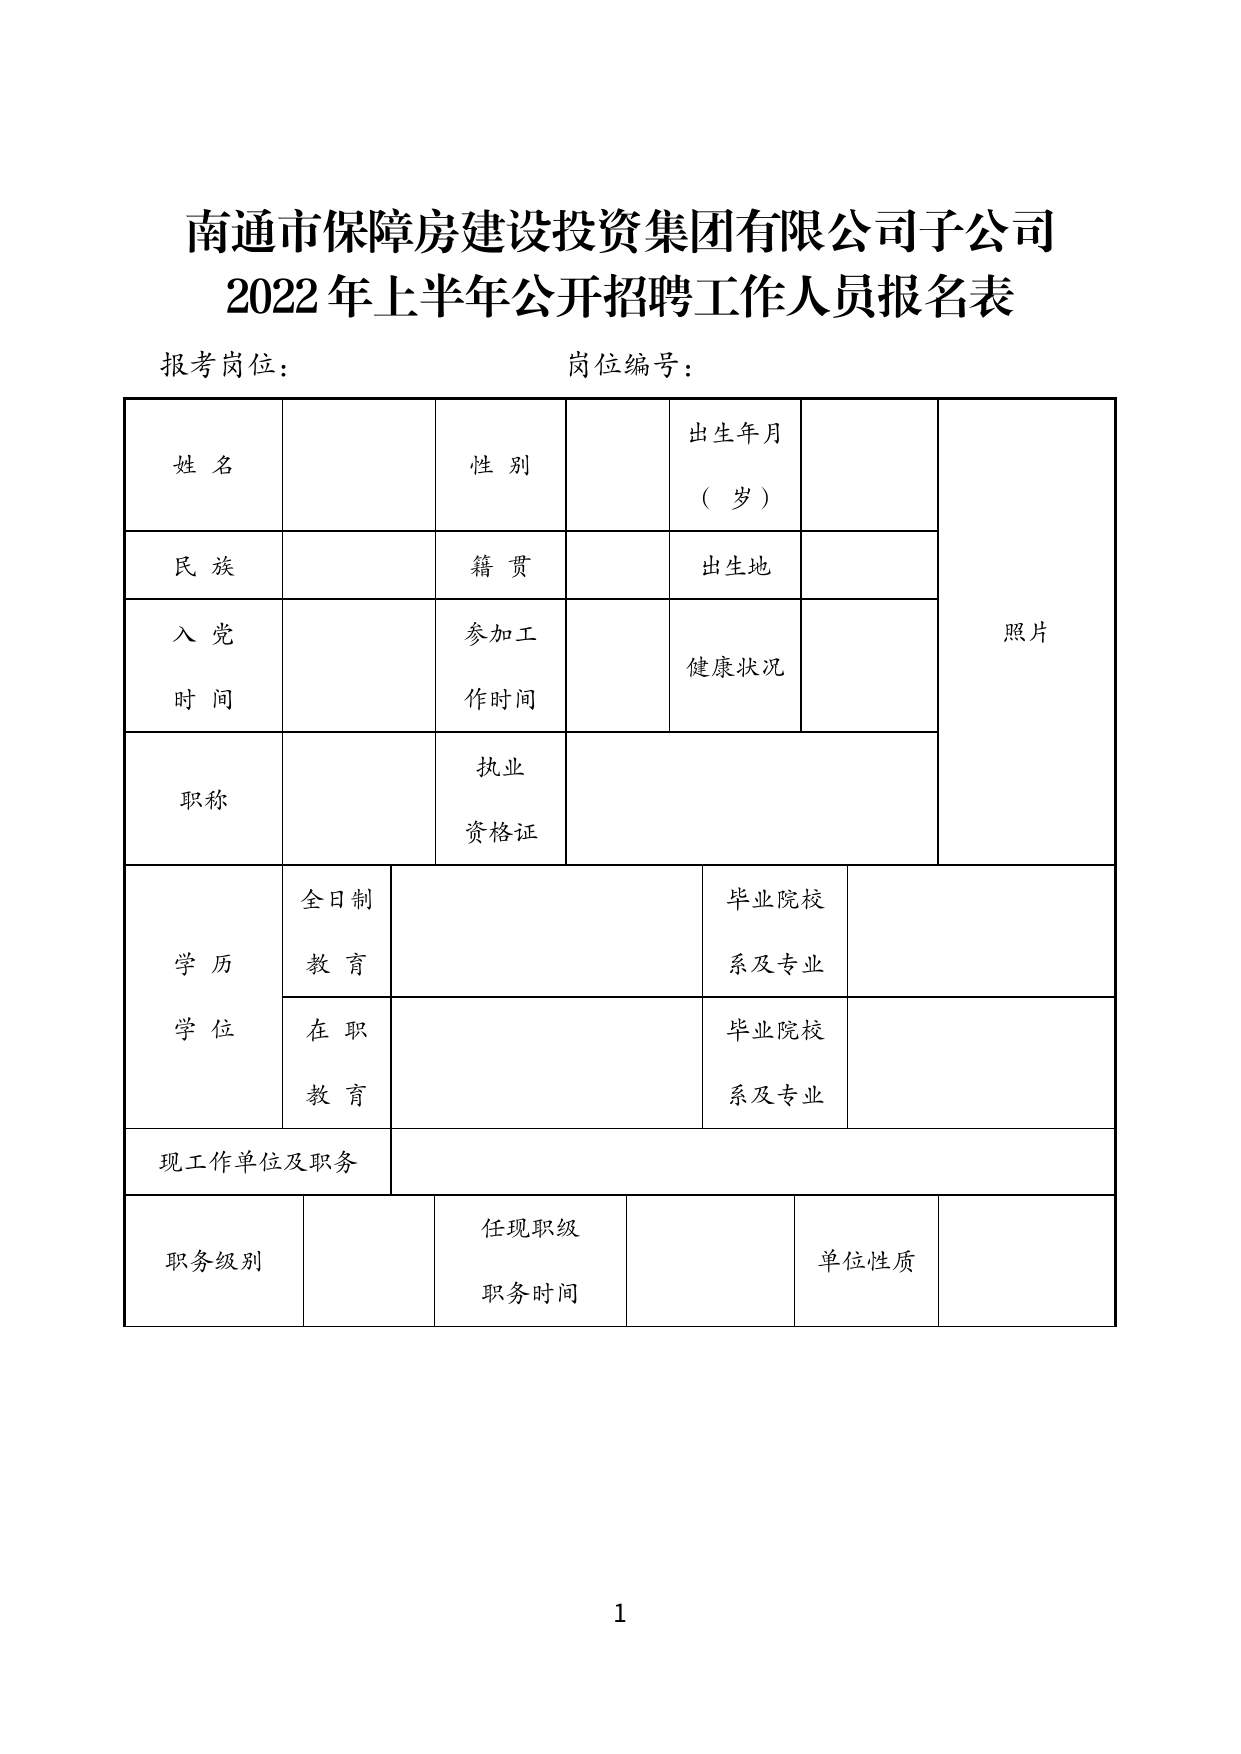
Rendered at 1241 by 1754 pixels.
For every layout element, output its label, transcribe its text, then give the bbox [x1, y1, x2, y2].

table_cell 单位性质 [795, 1196, 938, 1326]
table_header 性 别 [436, 400, 565, 530]
table_cell 学 历 学 位 [126, 866, 282, 1127]
text 报考岗位： 岗位编号： [159, 332, 1081, 397]
table_cell 出生地 [670, 532, 800, 598]
table_cell [283, 600, 435, 731]
table_cell 职称 [126, 733, 282, 864]
table_cell [567, 733, 937, 864]
table_cell [304, 1196, 434, 1326]
table_cell 籍 贯 [436, 532, 565, 598]
table_header [802, 400, 937, 530]
table_cell [939, 1196, 1114, 1326]
table_cell 现工作单位及职务 [126, 1129, 390, 1194]
table_cell 入 党 时 间 [126, 600, 282, 731]
table_header 姓 名 [126, 400, 282, 530]
table_cell [392, 998, 702, 1127]
table_header 照片 [939, 400, 1114, 864]
table_cell [848, 998, 1114, 1127]
table_cell [283, 532, 435, 598]
table_cell 执业 资格证 [436, 733, 565, 864]
table_cell [627, 1196, 794, 1326]
table_header [283, 400, 435, 530]
table_cell [567, 532, 669, 598]
table_cell [567, 600, 669, 731]
table_cell 参加工 作时间 [436, 600, 565, 731]
table_cell [848, 866, 1114, 996]
table_cell 职务级别 [126, 1196, 303, 1326]
table_cell [802, 600, 937, 731]
table_cell [283, 733, 435, 864]
table_cell 任现职级 职务时间 [435, 1196, 626, 1326]
table_cell 全日制 教 育 [283, 866, 390, 996]
table_cell 民 族 [126, 532, 282, 598]
table_cell 毕业院校 系及专业 [703, 866, 847, 996]
table_header 出生年月 （ 岁） [670, 400, 800, 530]
table_cell [392, 1129, 1114, 1194]
table_cell [802, 532, 937, 598]
table_header [567, 400, 669, 530]
text 2022年上半年公开招聘工作人员报名表 [159, 267, 1081, 332]
table_cell 毕业院校 系及专业 [703, 998, 847, 1127]
table_cell [392, 866, 702, 996]
table_cell 健康状况 [670, 600, 800, 731]
table_cell 在 职 教 育 [283, 998, 390, 1127]
text 南通市保障房建设投资集团有限公司子公司 [159, 202, 1081, 267]
